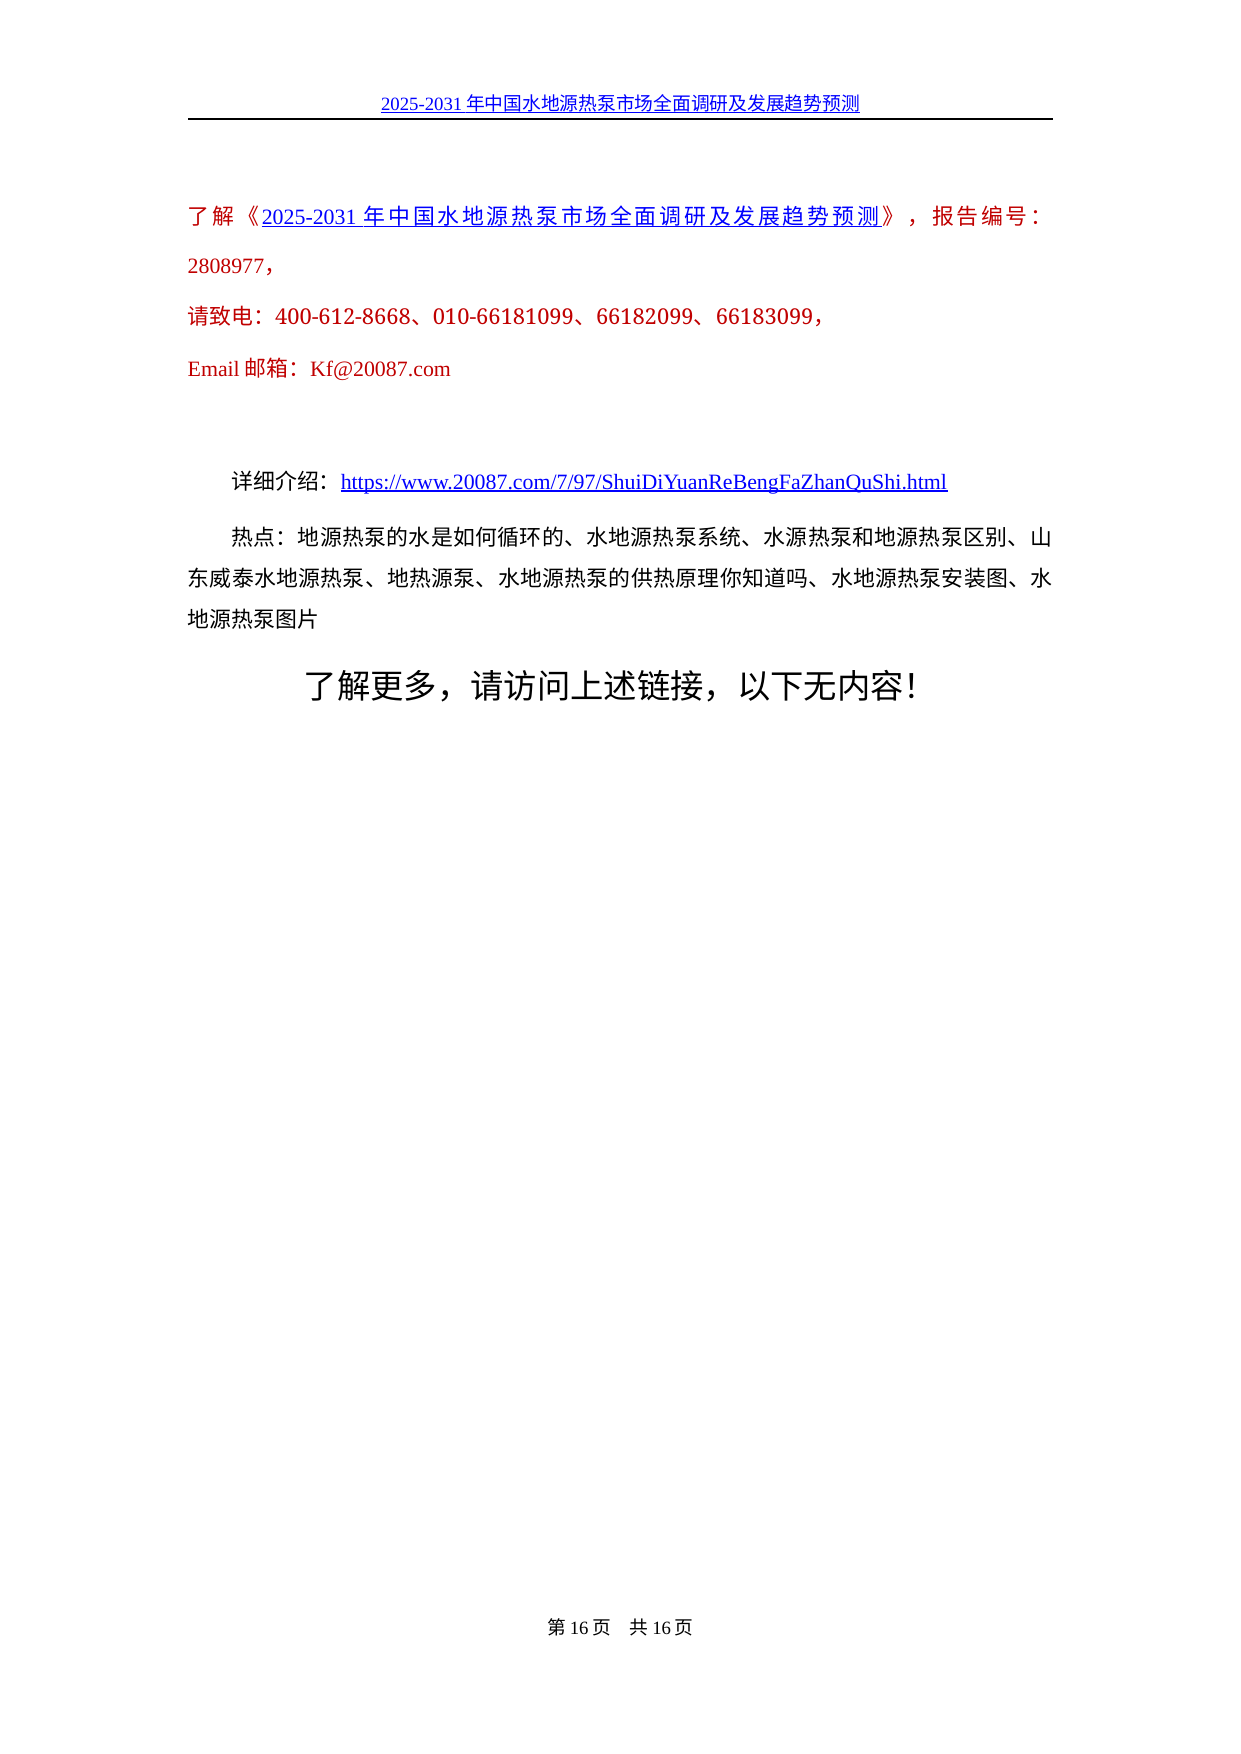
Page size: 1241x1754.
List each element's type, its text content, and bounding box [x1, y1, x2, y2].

text 了解《2025-2031年中国水地源热泵市场全面调研及发展趋势预测》，报告编号：2808977， [187, 198, 1053, 280]
text 请致电：400-612-8668、010-66181099、66182099、66183099， [187, 299, 1053, 331]
title 了解更多，请访问上述链接，以下无内容！ [187, 651, 1053, 716]
text 详细介绍：https://www.20087.com/7/97/ShuiDiYuanReBengFaZhanQuShi.html [187, 463, 1053, 496]
text Email邮箱：Kf@20087.com [187, 350, 1053, 383]
text 热点：地源热泵的水是如何循环的、水地源热泵系统、水源热泵和地源热泵区别、山东威泰水地源热泵、地热源泵、水地源热泵的供热原理你知道吗、水地源热泵安装图、水地源热泵图片 [187, 520, 1053, 634]
